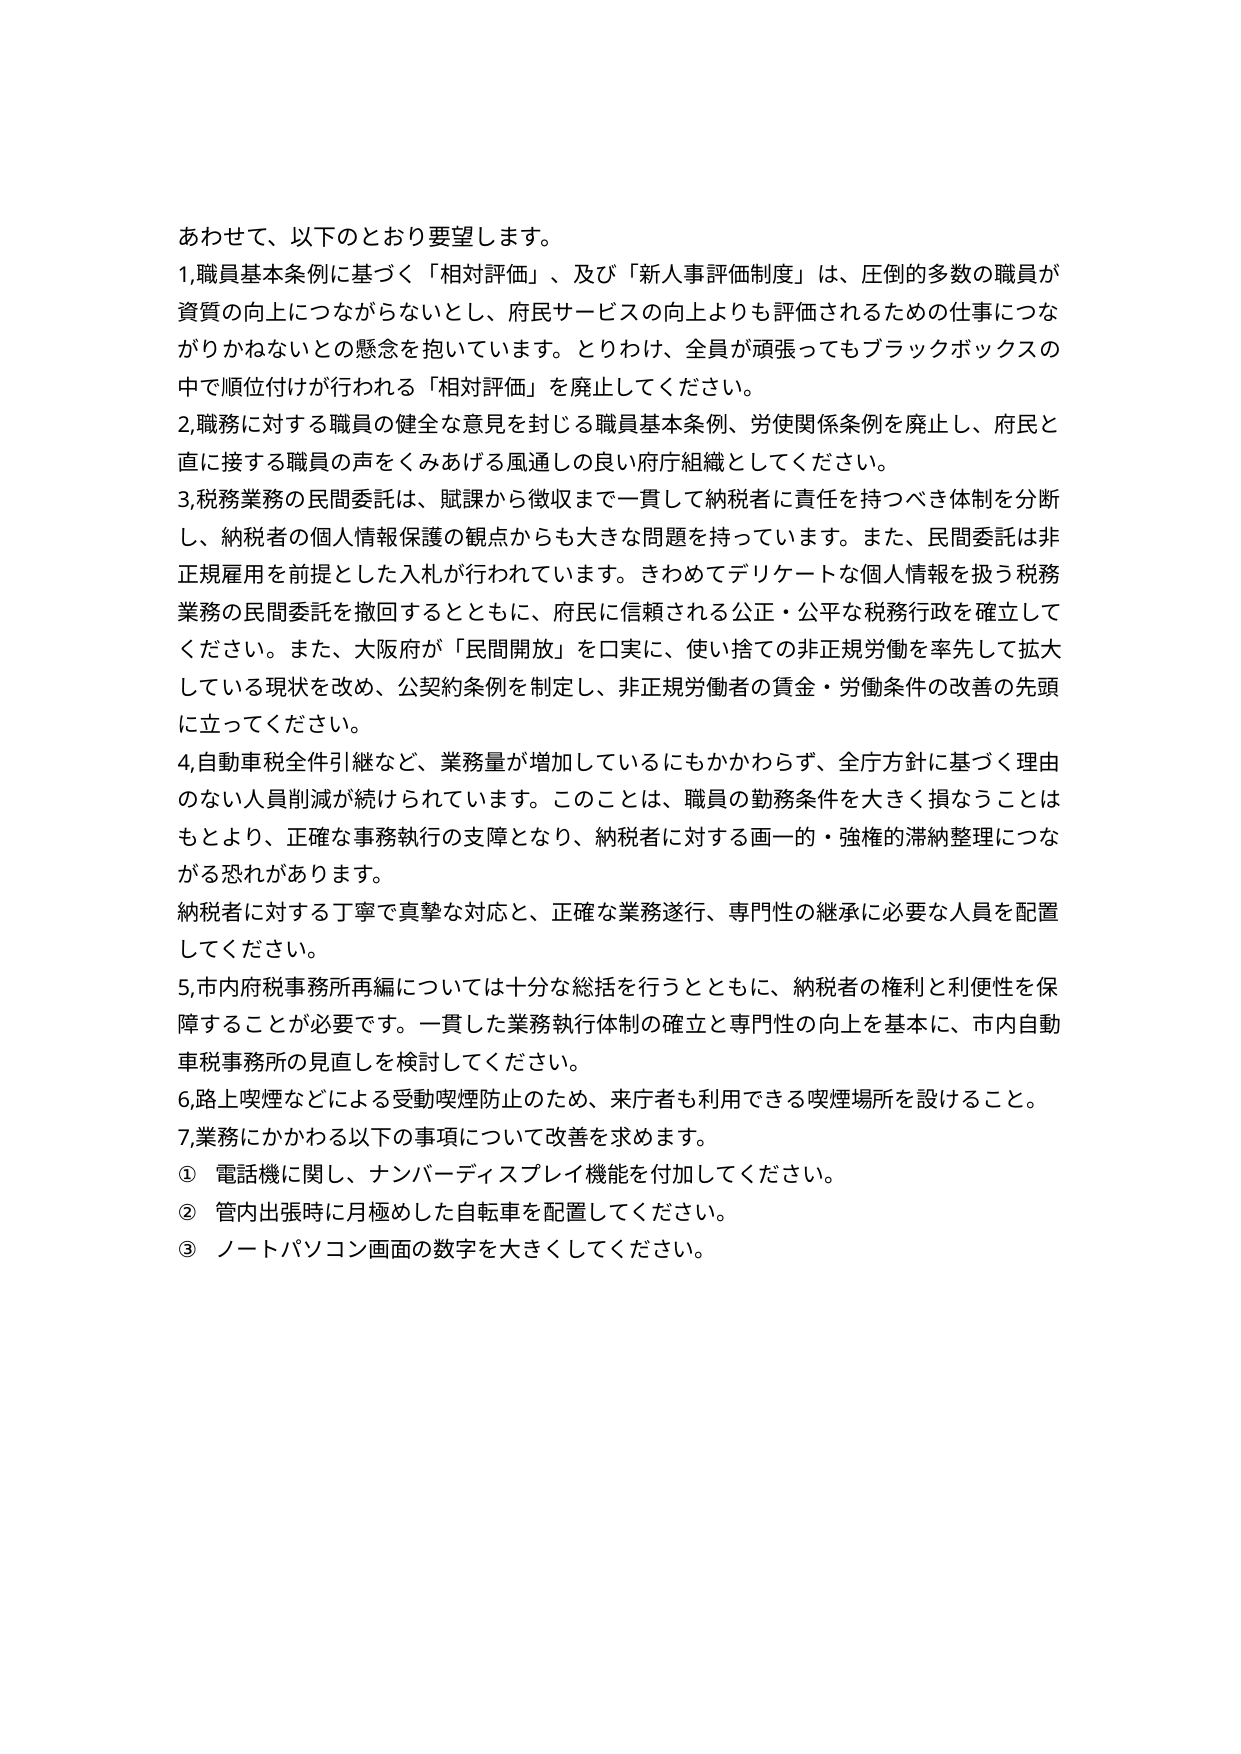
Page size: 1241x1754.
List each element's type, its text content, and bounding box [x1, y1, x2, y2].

text 6,路上喫煙などによる受動喫煙防止のため、来庁者も利用できる喫煙場所を設けること。 [177, 1079, 1063, 1117]
list ノートパソコン画面の数字を大きくしてください。 [177, 1229, 1063, 1267]
text 5,市内府税事務所再編については十分な総括を行うとともに、納税者の権利と利便性を保障することが必要です。一貫した業務執行体制の確立と専門性の向上を基本に、市内自動車税事務所の見直しを検討してください。 [177, 967, 1063, 1079]
text 7,業務にかかわる以下の事項について改善を求めます。 [177, 1117, 1063, 1154]
text 4,自動車税全件引継など、業務量が増加しているにもかかわらず、全庁方針に基づく理由のない人員削減が続けられています。このことは、職員の勤務条件を大きく損なうことはもとより、正確な事務執行の支障となり、納税者に対する画一的・強権的滞納整理につながる恐れがあります。 [177, 742, 1063, 892]
text 3,税務業務の民間委託は、賦課から徴収まで一貫して納税者に責任を持つべき体制を分断し、納税者の個人情報保護の観点からも大きな問題を持っています。また、民間委託は非正規雇用を前提とした入札が行われています。きわめてデリケートな個人情報を扱う税務業務の民間委託を撤回するとともに、府民に信頼される公正・公平な税務行政を確立してください。また、大阪府が「民間開放」を口実に、使い捨ての非正規労働を率先して拡大している現状を改め、公契約条例を制定し、非正規労働者の賃金・労働条件の改善の先頭に立ってください。 [177, 479, 1063, 742]
text 納税者に対する丁寧で真摯な対応と、正確な業務遂行、専門性の継承に必要な人員を配置してください。 [177, 892, 1063, 967]
text あわせて、以下のとおり要望します。 [177, 217, 1063, 254]
list 電話機に関し、ナンバーディスプレイ機能を付加してください。 [177, 1154, 1063, 1192]
text 2,職務に対する職員の健全な意見を封じる職員基本条例、労使関係条例を廃止し、府民と直に接する職員の声をくみあげる風通しの良い府庁組織としてください。 [177, 404, 1063, 479]
list 管内出張時に月極めした自転車を配置してください。 [177, 1192, 1063, 1229]
text 1,職員基本条例に基づく「相対評価」、及び「新人事評価制度」は、圧倒的多数の職員が資質の向上につながらないとし、府民サービスの向上よりも評価されるための仕事につながりかねないとの懸念を抱いています。とりわけ、全員が頑張ってもブラックボックスの中で順位付けが行われる「相対評価」を廃止してください。 [177, 254, 1063, 404]
